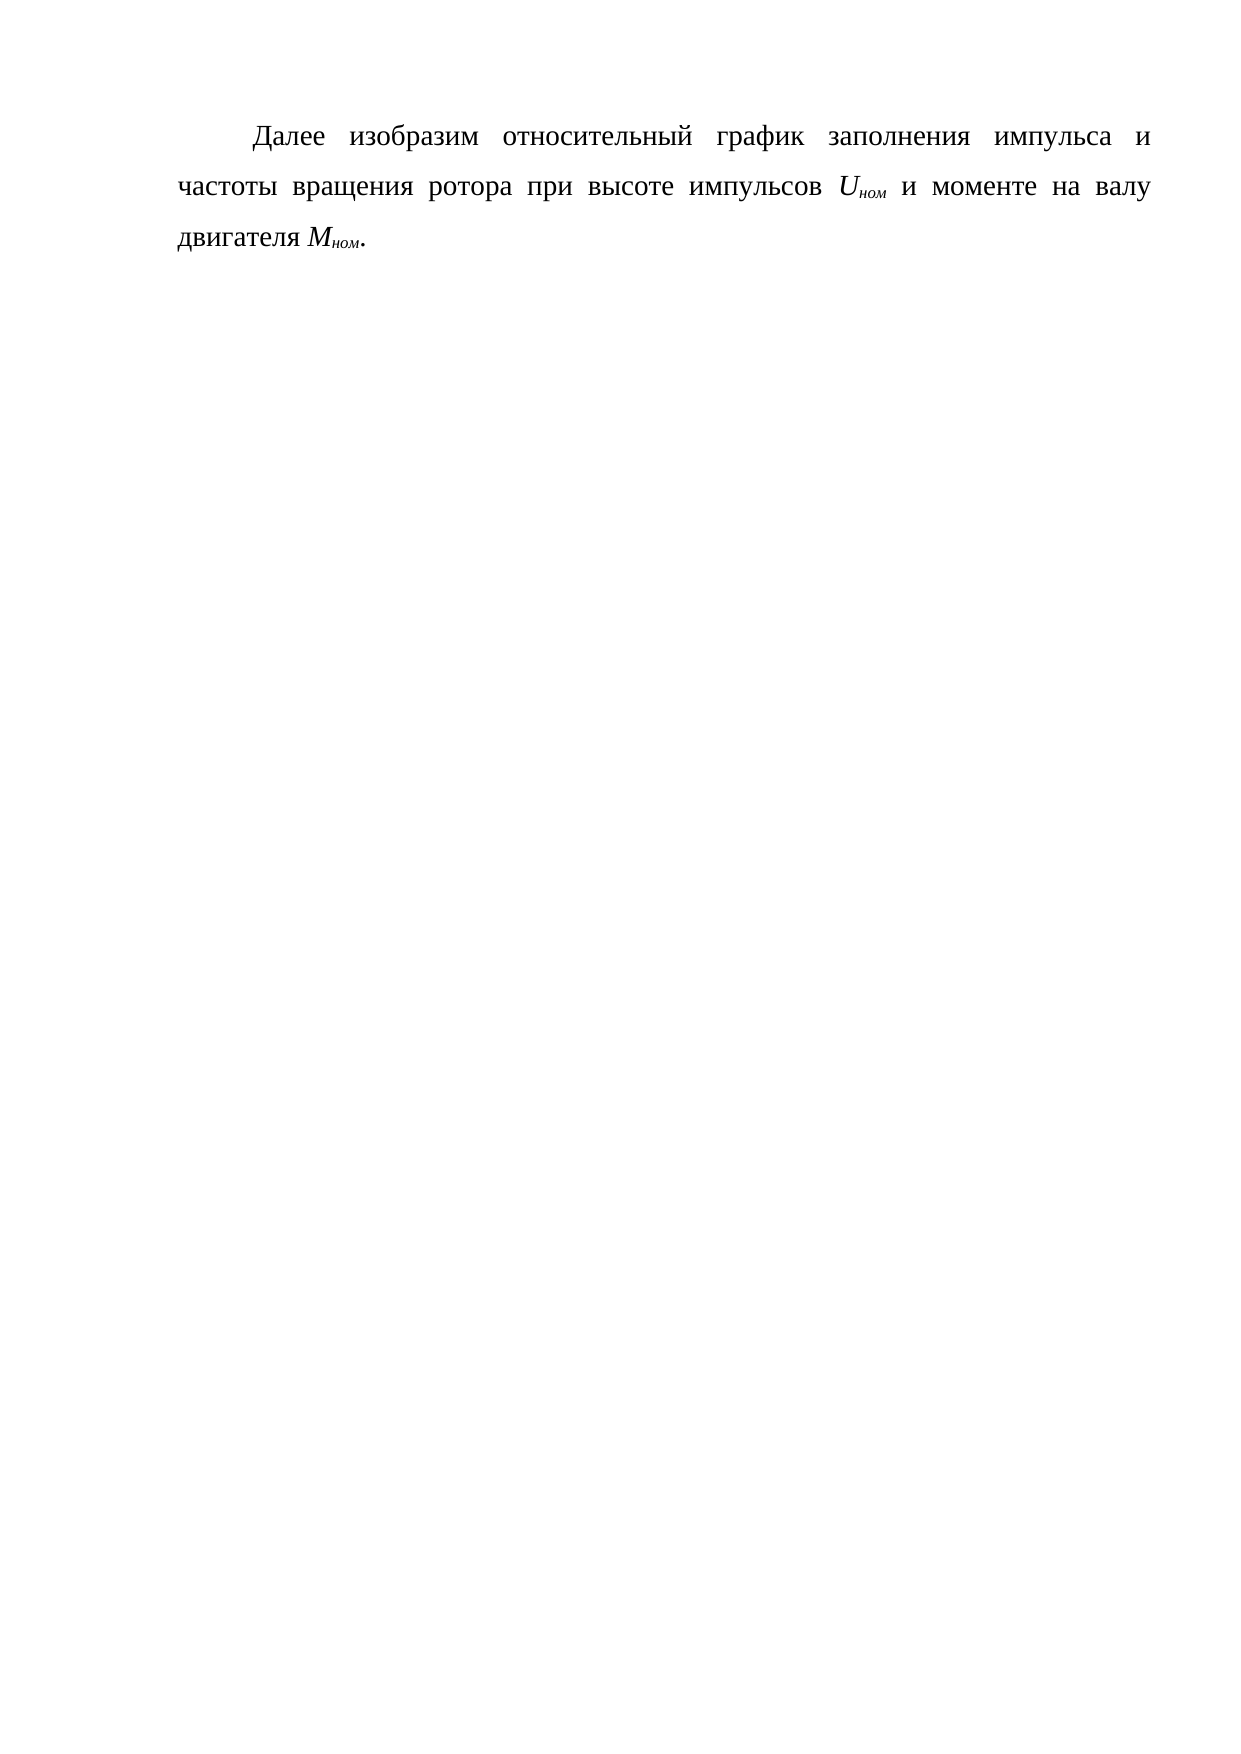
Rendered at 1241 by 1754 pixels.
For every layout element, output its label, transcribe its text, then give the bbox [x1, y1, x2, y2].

text Далее изобразим относительный график заполнения импульса и частоты вращения ротора при высоте импульсов Uном и моменте на валу двигателя Mном. [177, 118, 1152, 252]
